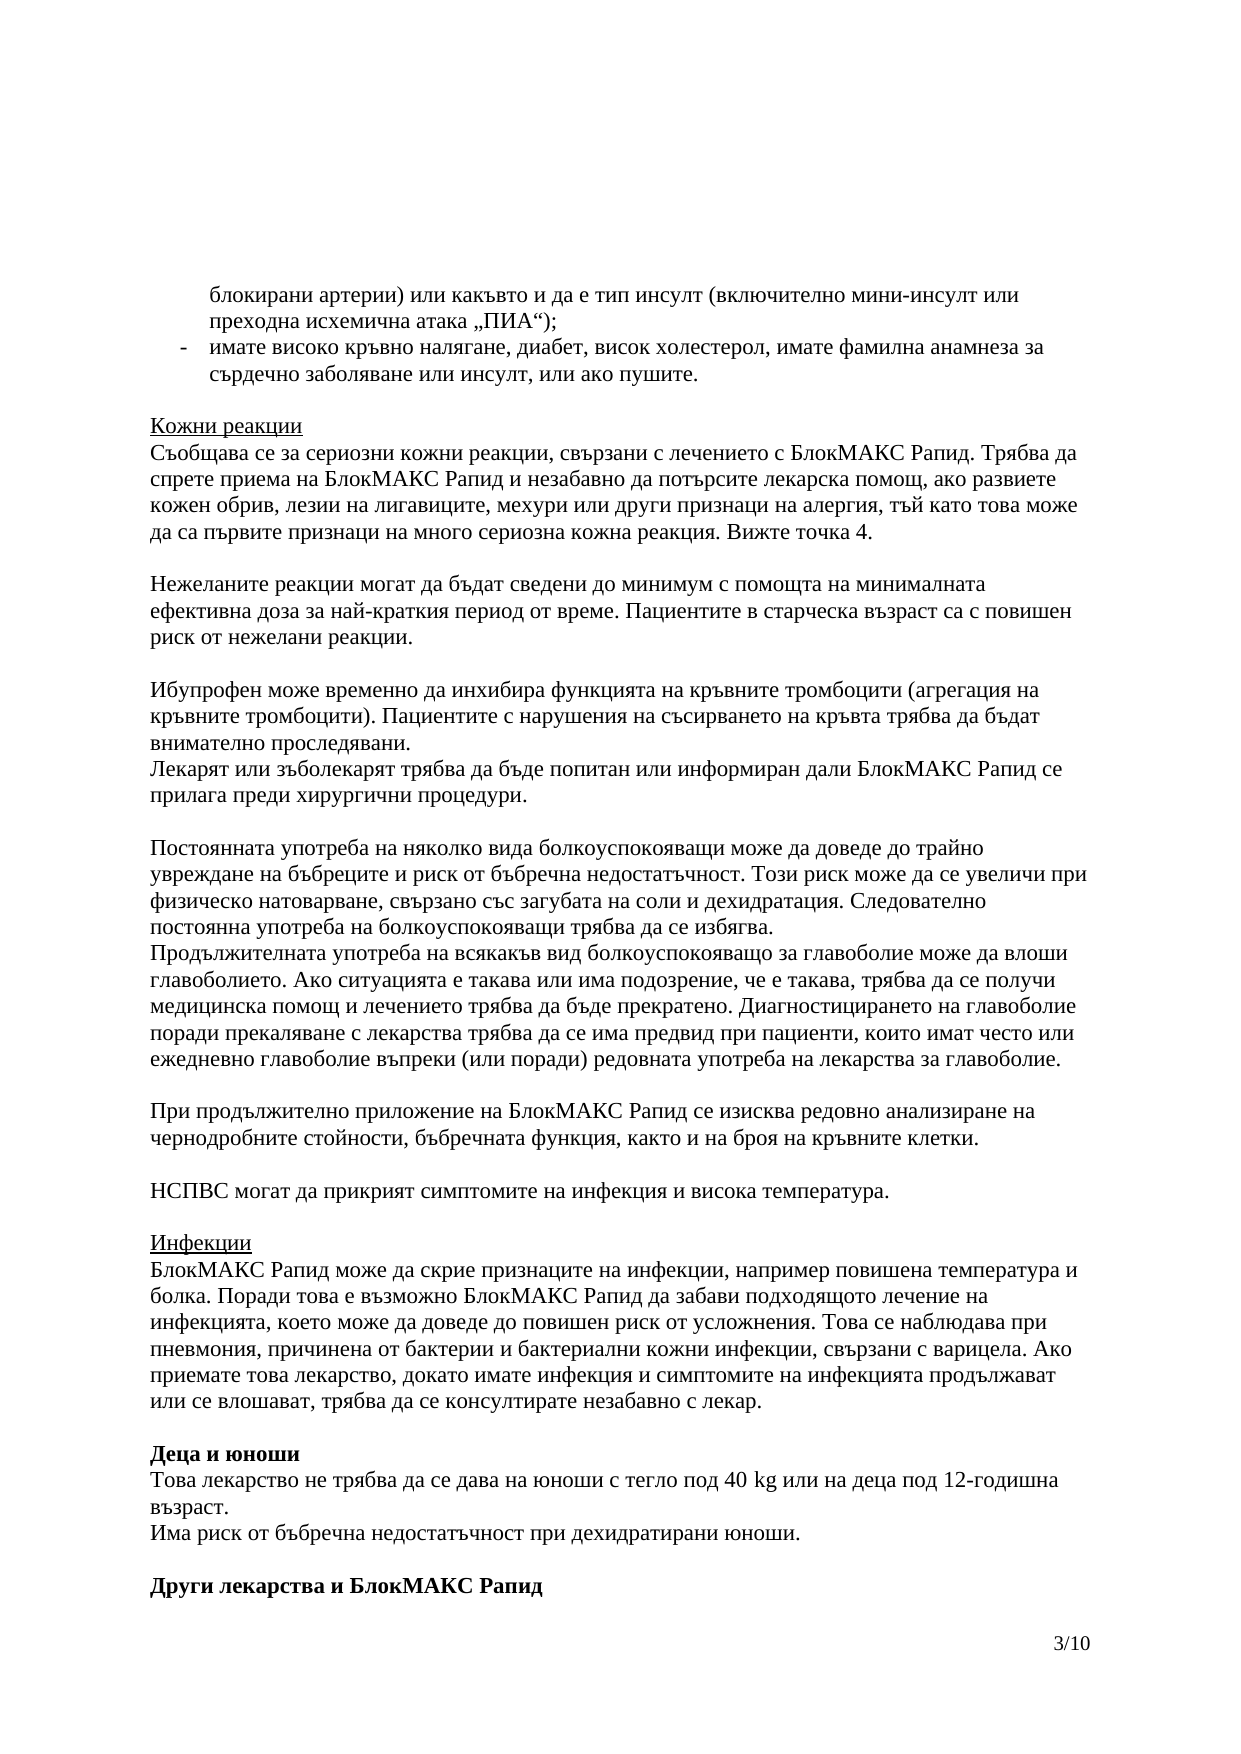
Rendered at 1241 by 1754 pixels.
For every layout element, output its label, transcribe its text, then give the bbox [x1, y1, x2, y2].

text НСПВС могат да прикрият симптомите на инфекция и висока температура. [150, 1177, 1090, 1203]
list Деца и юноши [150, 1440, 1090, 1467]
list Има риск от бъбречна недостатъчност при дехидратирани юноши. [150, 1519, 1090, 1546]
text Инфекции [150, 1229, 1090, 1256]
list Това лекарство не трябва да се дава на юноши с тегло под 40 kg или на деца под 12-годишна възраст. [150, 1467, 1090, 1519]
text Ибупрофен може временно да инхибира функцията на кръвните тромбоцити (агрегация на кръвните тромбоцити). Пациентите с нарушения на съсирването на кръвта трябва да бъдат внимателно проследявани. [150, 676, 1090, 755]
text Продължителната употреба на всякакъв вид болкоуспокояващо за главоболие може да влоши главоболието. Ако ситуацията е такава или има подозрение, че е такава, трябва да се получи медицинска помощ и лечението трябва да бъде прекратено. Диагностицирането на главоболие поради прекаляване с лекарства трябва да се има предвид при пациенти, които имат често или ежедневно главоболие въпреки (или поради) редовната употреба на лекарства за главоболие. [150, 939, 1090, 1071]
text Съобщава се за сериозни кожни реакции, свързани с лечението с БлокМАКС Рапид. Трябва да спрете приема на БлокМАКС Рапид и незабавно да потърсите лекарска помощ, ако развиете кожен обрив, лезии на лигавиците, мехури или други признаци на алергия, тъй като това може да са първите признаци на много сериозна кожна реакция. Вижте точка 4. [150, 439, 1090, 544]
text Лекарят или зъболекарят трябва да бъде попитан или информиран дали БлокМАКС Рапид се прилага преди хирургични процедури. [150, 755, 1090, 808]
list имате високо кръвно налягане, диабет, висок холестерол, имате фамилна анамнеза за сърдечно заболяване или инсулт, или ако пушите. [179, 333, 1090, 386]
text При продължително приложение на БлокМАКС Рапид се изисква редовно анализиране на чернодробните стойности, бъбречната функция, както и на броя на кръвните клетки. [150, 1098, 1090, 1150]
text БлокМАКС Рапид може да скрие признаците на инфекции, например повишена температура и болка. Поради това е възможно БлокМАКС Рапид да забави подходящото лечение на инфекцията, което може да доведе до повишен риск от усложнения. Това се наблюдава при пневмония, причинена от бактерии и бактериални кожни инфекции, свързани с варицела. Ако приемате това лекарство, докато имате инфекция и симптомите на инфекцията продължават или се влошават, трябва да се консултирате незабавно с лекар. [150, 1256, 1090, 1414]
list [179, 281, 1090, 333]
text Постоянната употреба на няколко вида болкоуспокояващи може да доведе до трайно увреждане на бъбреците и риск от бъбречна недостатъчност. Този риск може да се увеличи при физическо натоварване, свързано със загубата на соли и дехидратация. Следователно постоянна употреба на болкоуспокояващи трябва да се избягва. [150, 834, 1090, 939]
text Кожни реакции [150, 412, 1090, 439]
text Нежеланите реакции могат да бъдат сведени до минимум с помощта на минималната ефективна доза за най-краткия период от време. Пациентите в старческа възраст са с повишен риск от нежелани реакции. [150, 571, 1090, 649]
list Други лекарства и БлокМАКС Рапид [150, 1572, 1090, 1598]
